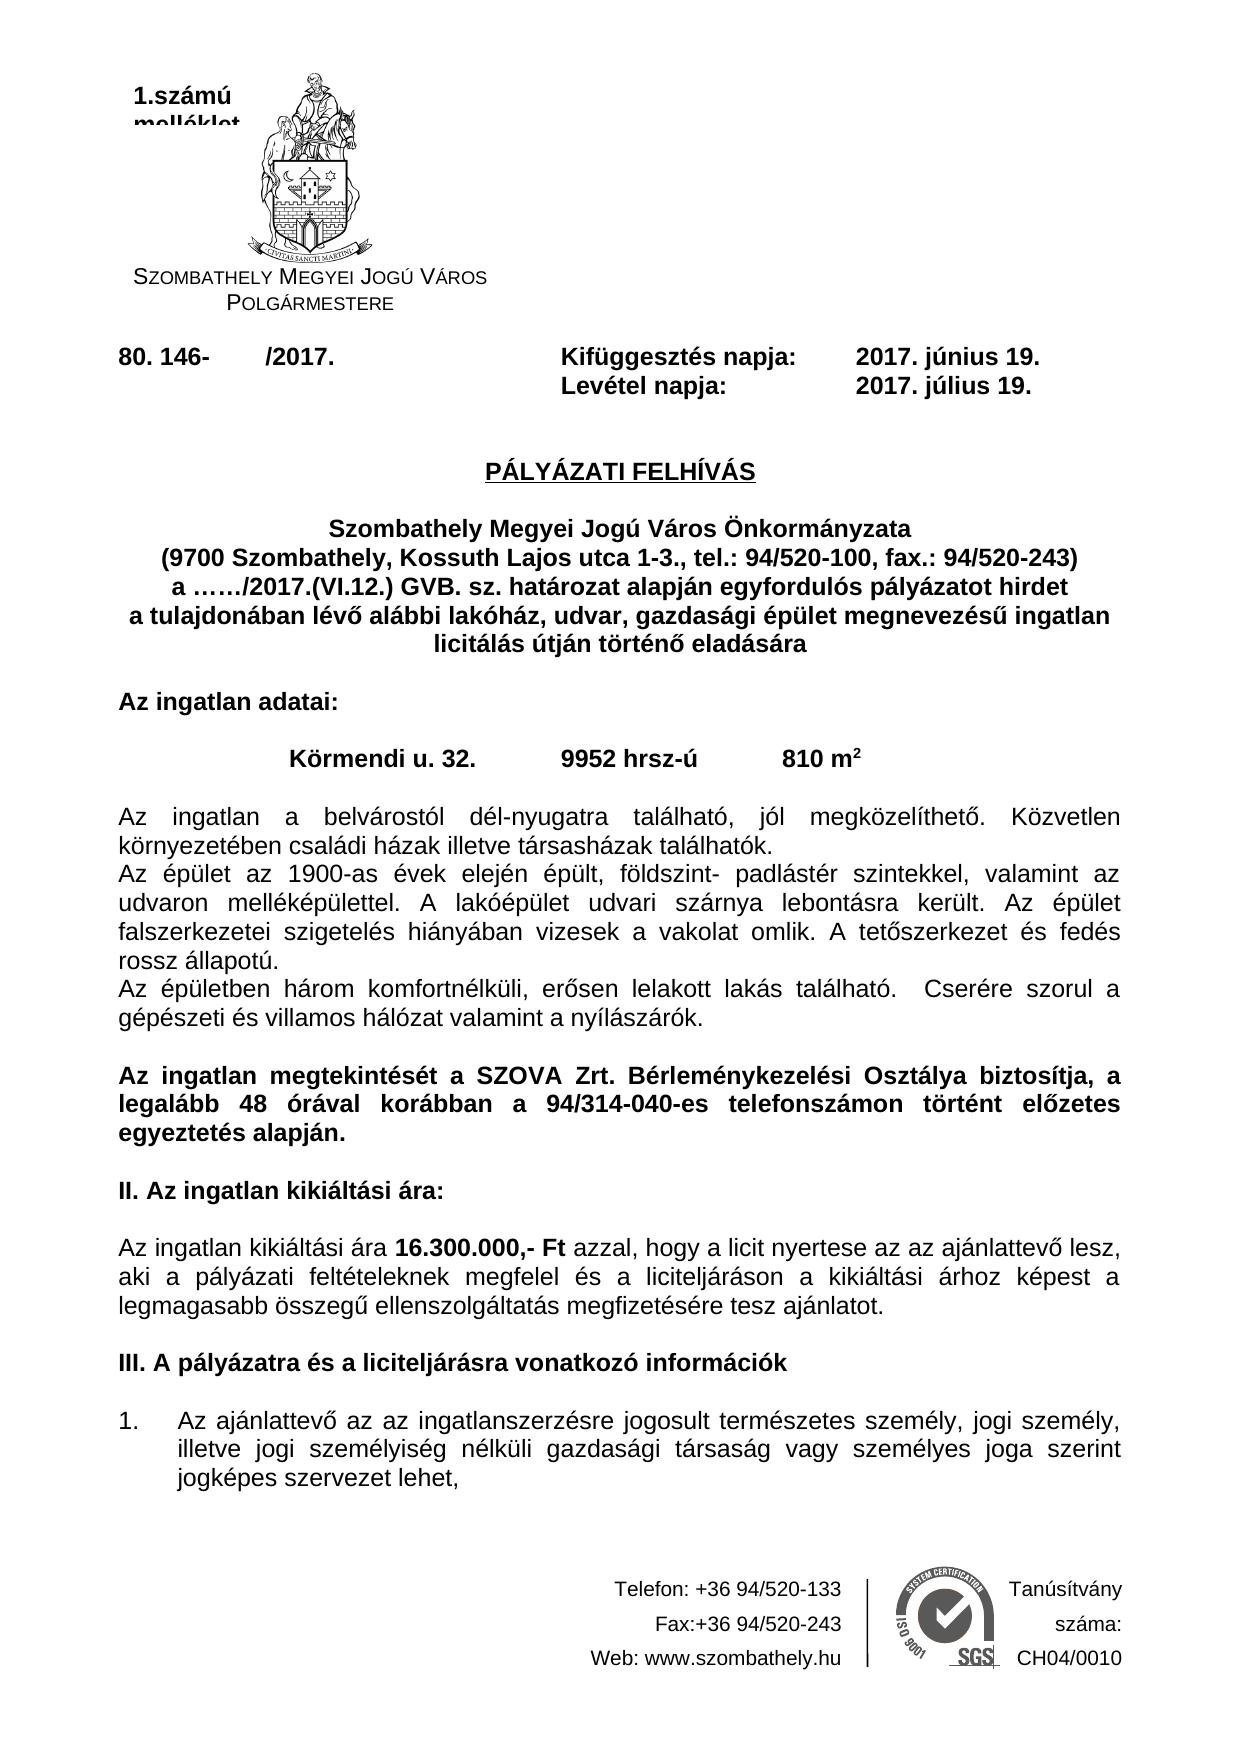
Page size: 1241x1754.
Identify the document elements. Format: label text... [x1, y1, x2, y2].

text Körmendi u. 32. 9952 hrsz-ú 810 m2 [118, 744, 1122, 773]
text II. Az ingatlan kikiáltási ára: [118, 1176, 1122, 1204]
text Az épület az 1900-as évek elején épült, földszint- padlástér szintekkel, valamint az udvaron melléképülettel. A lakóépület udvari szárnya lebontásra került. Az épület falszerkezetei szigetelés hiányában vizesek a vakolat omlik. A tetőszerkezet és fedés rossz állapotú. [118, 859, 1122, 974]
text a tulajdonában lévő alábbi lakóház, udvar, gazdasági épület megnevezésű ingatlan licitálás útján történő eladására [118, 601, 1122, 658]
text Az ingatlan kikiáltási ára 16.300.000,- Ft azzal, hogy a licit nyertese az az ajánlattevő lesz, aki a pályázati feltételeknek megfelel és a liciteljáráson a kikiáltási árhoz képest a legmagasabb összegű ellenszolgáltatás megfizetésére tesz ajánlatot. [118, 1233, 1122, 1319]
text Az épületben három komfortnélküli, erősen lelakott lakás található. Cserére szorul a gépészeti és villamos hálózat valamint a nyílászárók. [118, 974, 1122, 1032]
text Levétel napja: 2017. július 19. [118, 371, 1122, 399]
text PÁLYÁZATI FELHÍVÁS [118, 457, 1122, 486]
picture [247, 73, 373, 263]
text Szombathely Megyei Jogú Város Önkormányzata [118, 514, 1122, 543]
subtitle Az ingatlan adatai: [118, 687, 1122, 716]
text Az ingatlan a belvárostól dél-nyugatra található, jól megközelíthető. Közvetlen környezetében családi házak illetve társasházak találhatók. [118, 802, 1122, 859]
text a ……/2017.(VI.12.) GVB. sz. határozat alapján egyfordulós pályázatot hirdet [118, 572, 1122, 601]
text III. A pályázatra és a liciteljárásra vonatkozó információk [118, 1348, 1122, 1406]
list Az ajánlattevő az az ingatlanszerzésre jogosult természetes személy, jogi személy, illetve jogi személyiség nélküli gazdasági társaság vagy személyes joga szerint jogképes szervezet lehet, [118, 1406, 1122, 1492]
text 80. 146- /2017. Kifüggesztés napja: 2017. június 19. [118, 342, 1122, 371]
text (9700 Szombathely, Kossuth Lajos utca 1-3., tel.: 94/520-100, fax.: 94/520-243) [118, 543, 1122, 572]
text Az ingatlan megtekintését a SZOVA Zrt. Bérleménykezelési Osztálya biztosítja, a legalább 48 órával korábban a 94/314-040-es telefonszámon történt előzetes egyeztetés alapján. [118, 1061, 1122, 1147]
